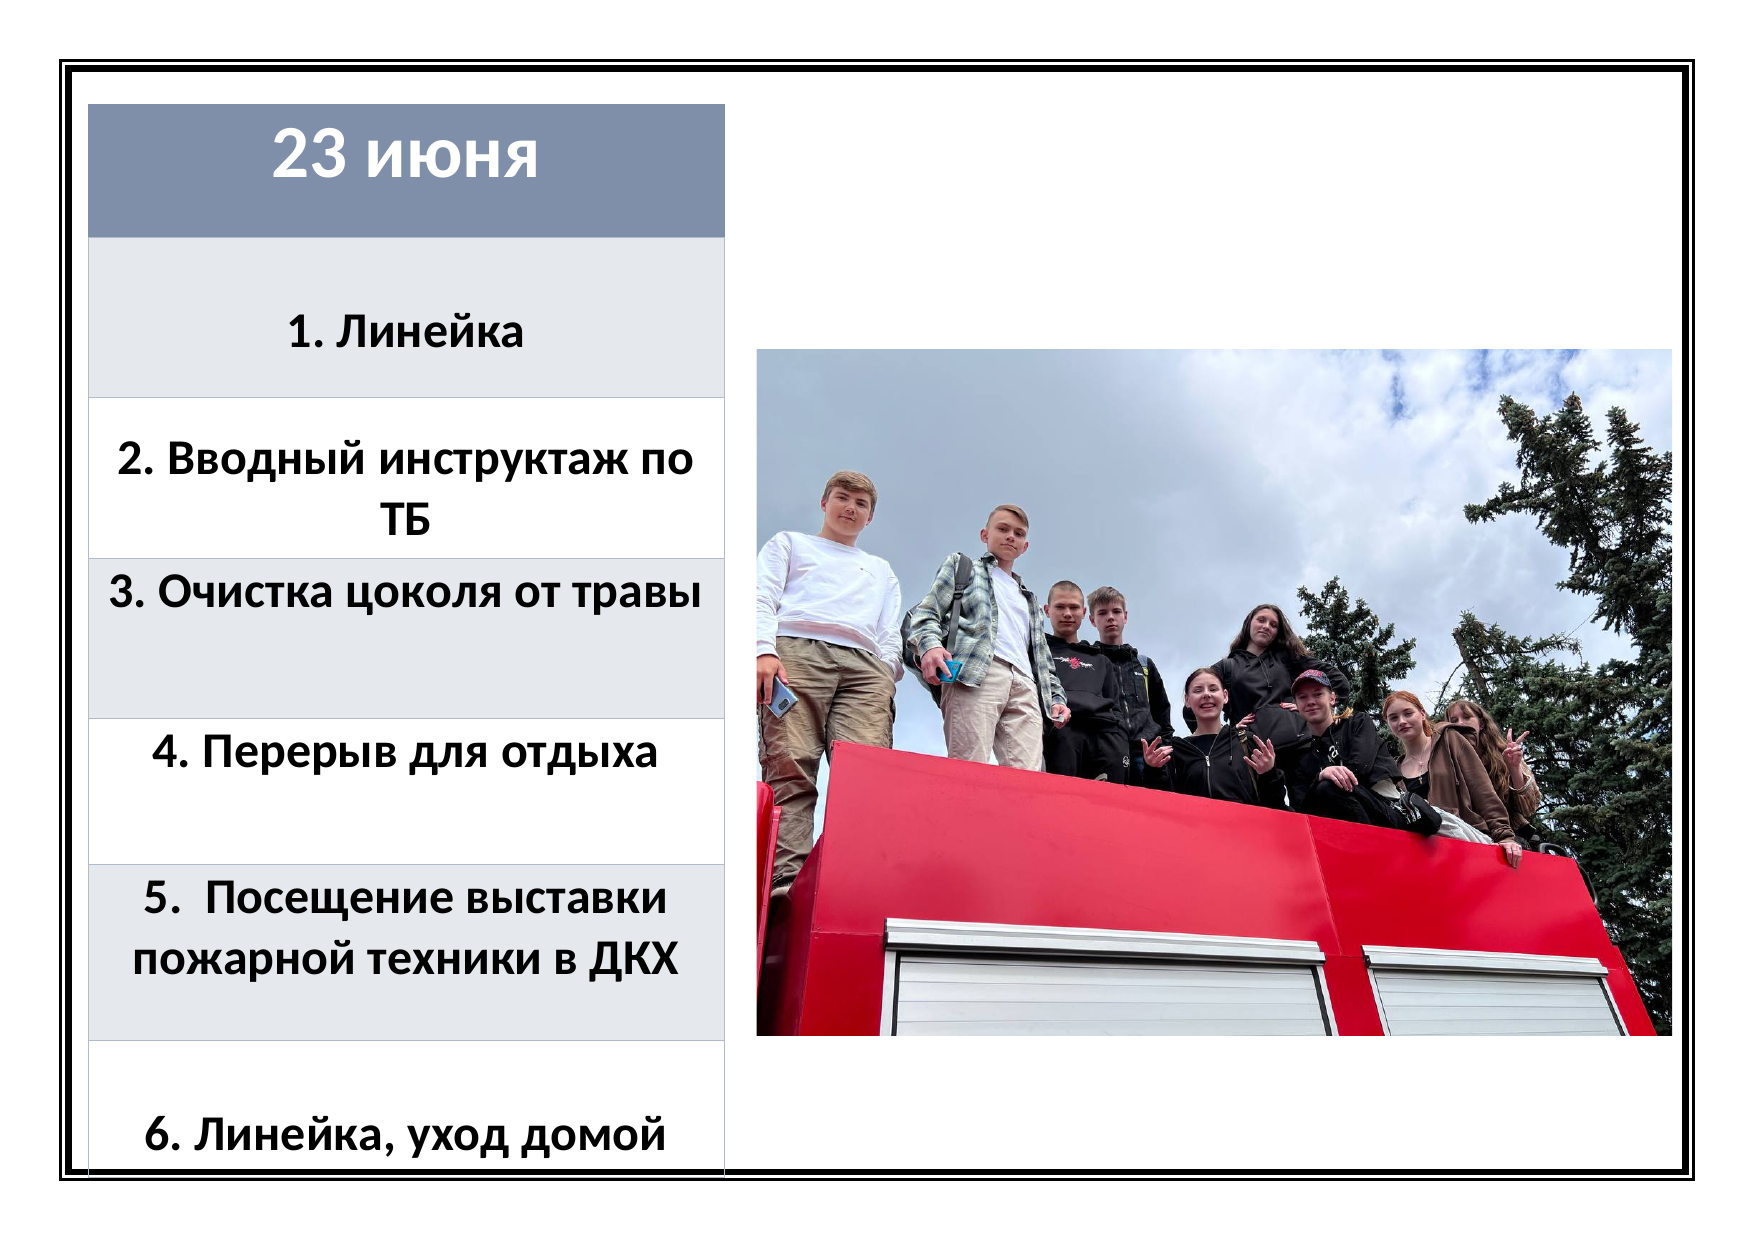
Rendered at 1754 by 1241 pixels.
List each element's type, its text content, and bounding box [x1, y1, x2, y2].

table_cell 6. Линейка, уход домой [89, 1041, 724, 1177]
table_header 23 июня [89, 105, 724, 237]
table_cell 4. Перерыв для отдыха [89, 719, 724, 864]
table_cell 5. Посещение выставки пожарной техники в ДКХ [89, 865, 724, 1040]
picture [756, 349, 1673, 1036]
table_cell 3. Очистка цоколя от травы [89, 559, 724, 718]
table_cell 2. Вводный инструктаж по ТБ [89, 398, 724, 558]
table_cell 1. Линейка [89, 238, 724, 397]
